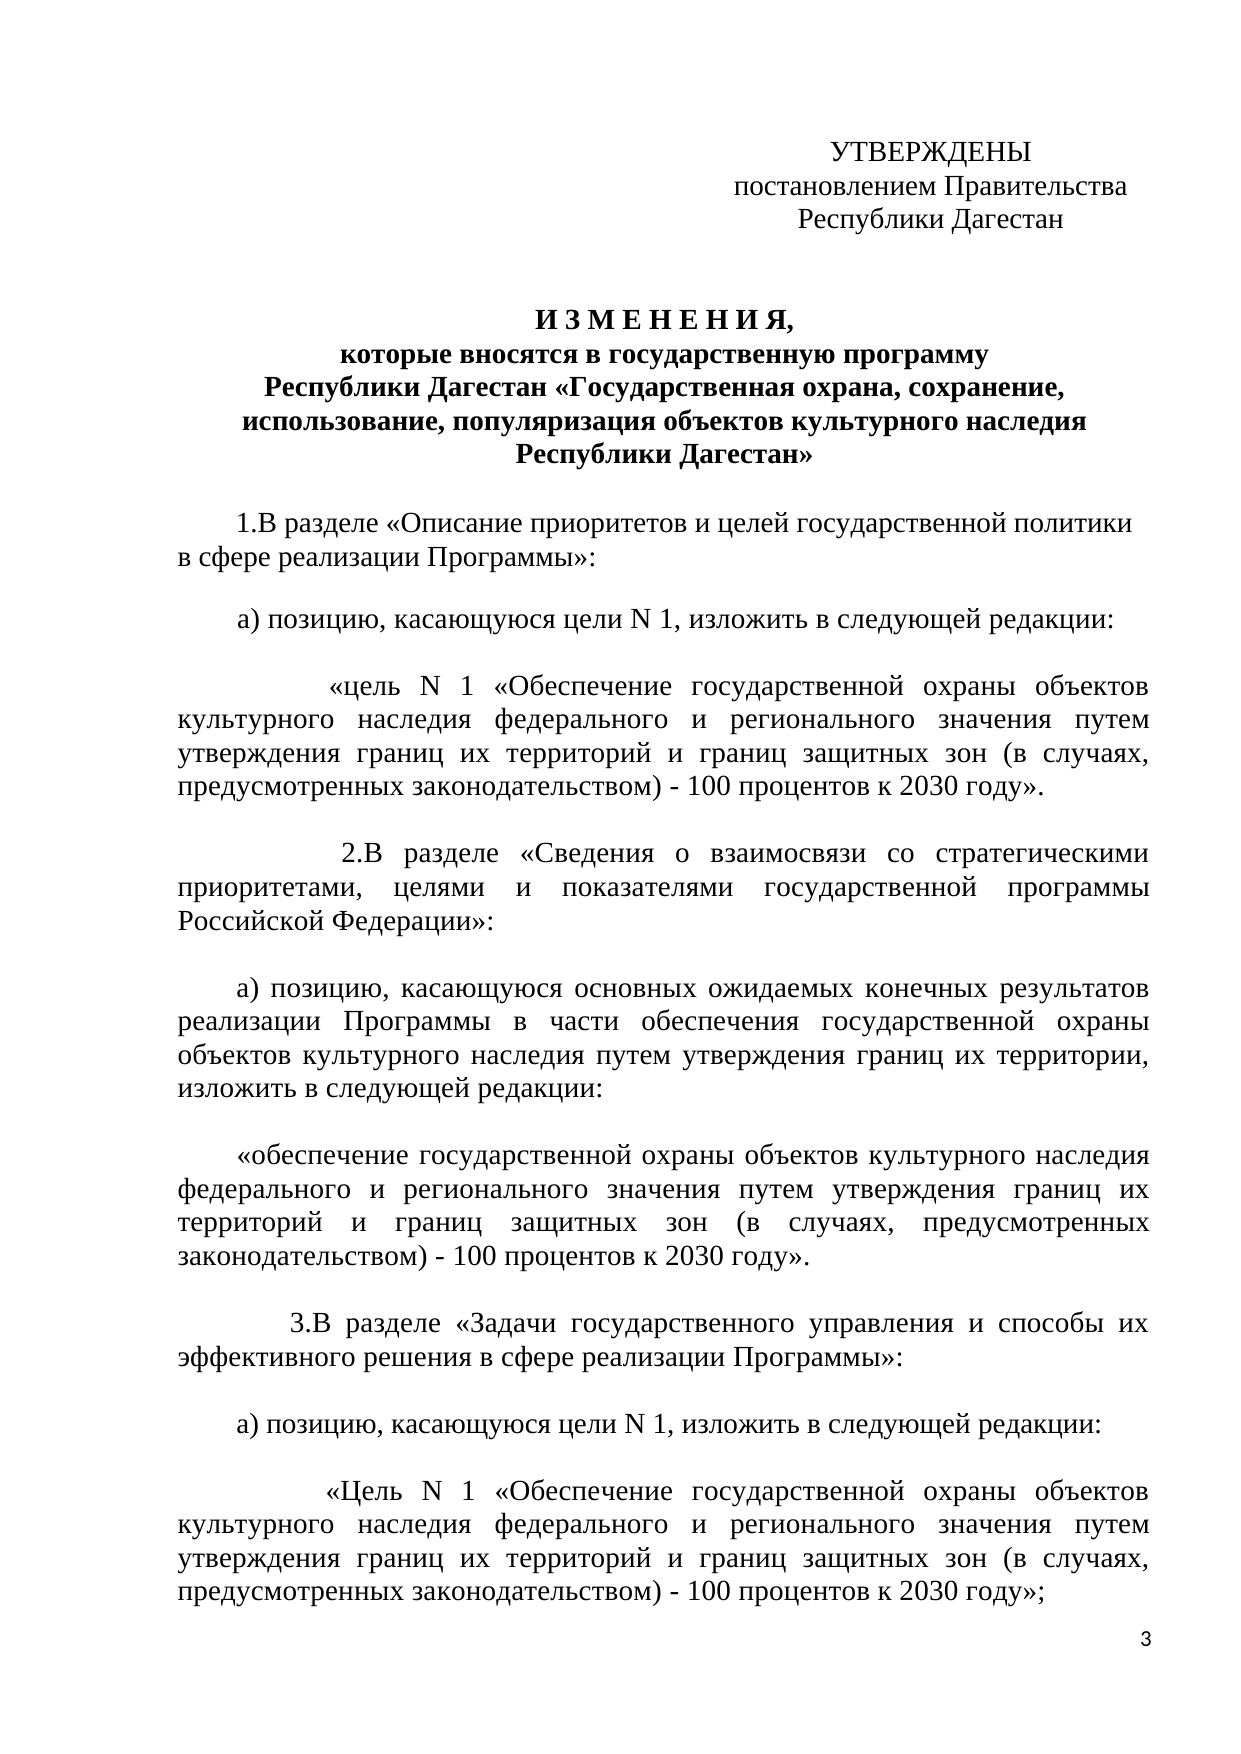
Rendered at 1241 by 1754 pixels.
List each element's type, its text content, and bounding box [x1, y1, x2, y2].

text а) позицию, касающуюся цели N 1, изложить в следующей редакции: [177, 601, 1152, 634]
text а) позицию, касающуюся основных ожидаемых конечных результатов реализации Программы в части обеспечения государственной охраны объектов культурного наследия путем утверждения границ их территории, изложить в следующей редакции: [177, 970, 1152, 1104]
text в сфере реализации Программы»: [177, 539, 1152, 573]
text 3.В разделе «Задачи государственного управления и способы их эффективного решения в сфере реализации Программы»: [177, 1305, 1152, 1372]
text 2.В разделе «Сведения о взаимосвязи со стратегическими приоритетами, целями и показателями государственной программы Российской Федерации»: [177, 836, 1152, 936]
text постановлением Правительства [709, 168, 1152, 202]
text И З М Е Н Е Н И Я, [177, 302, 1152, 336]
text Республики Дагестан [709, 202, 1152, 235]
text «цель N 1 «Обеспечение государственной охраны объектов культурного наследия федерального и регионального значения путем утверждения границ их территорий и границ защитных зон (в случаях, предусмотренных законодательством) - 100 процентов к 2030 году». [177, 668, 1152, 802]
text «Цель N 1 «Обеспечение государственной охраны объектов культурного наследия федерального и регионального значения путем утверждения границ их территорий и границ защитных зон (в случаях, предусмотренных законодательством) - 100 процентов к 2030 году»; [177, 1473, 1152, 1607]
text Республики Дагестан «Государственная охрана, сохранение, использование, популяризация объектов культурного наследия Республики Дагестан» [177, 369, 1152, 470]
text УТВЕРЖДЕНЫ [709, 134, 1152, 168]
text 1.В разделе «Описание приоритетов и целей государственной политики [177, 506, 1152, 539]
text а) позицию, касающуюся цели N 1, изложить в следующей редакции: [177, 1406, 1152, 1439]
text которые вносятся в государственную программу [177, 336, 1152, 369]
text «обеспечение государственной охраны объектов культурного наследия федерального и регионального значения путем утверждения границ их территорий и границ защитных зон (в случаях, предусмотренных законодательством) - 100 процентов к 2030 году». [177, 1137, 1152, 1272]
